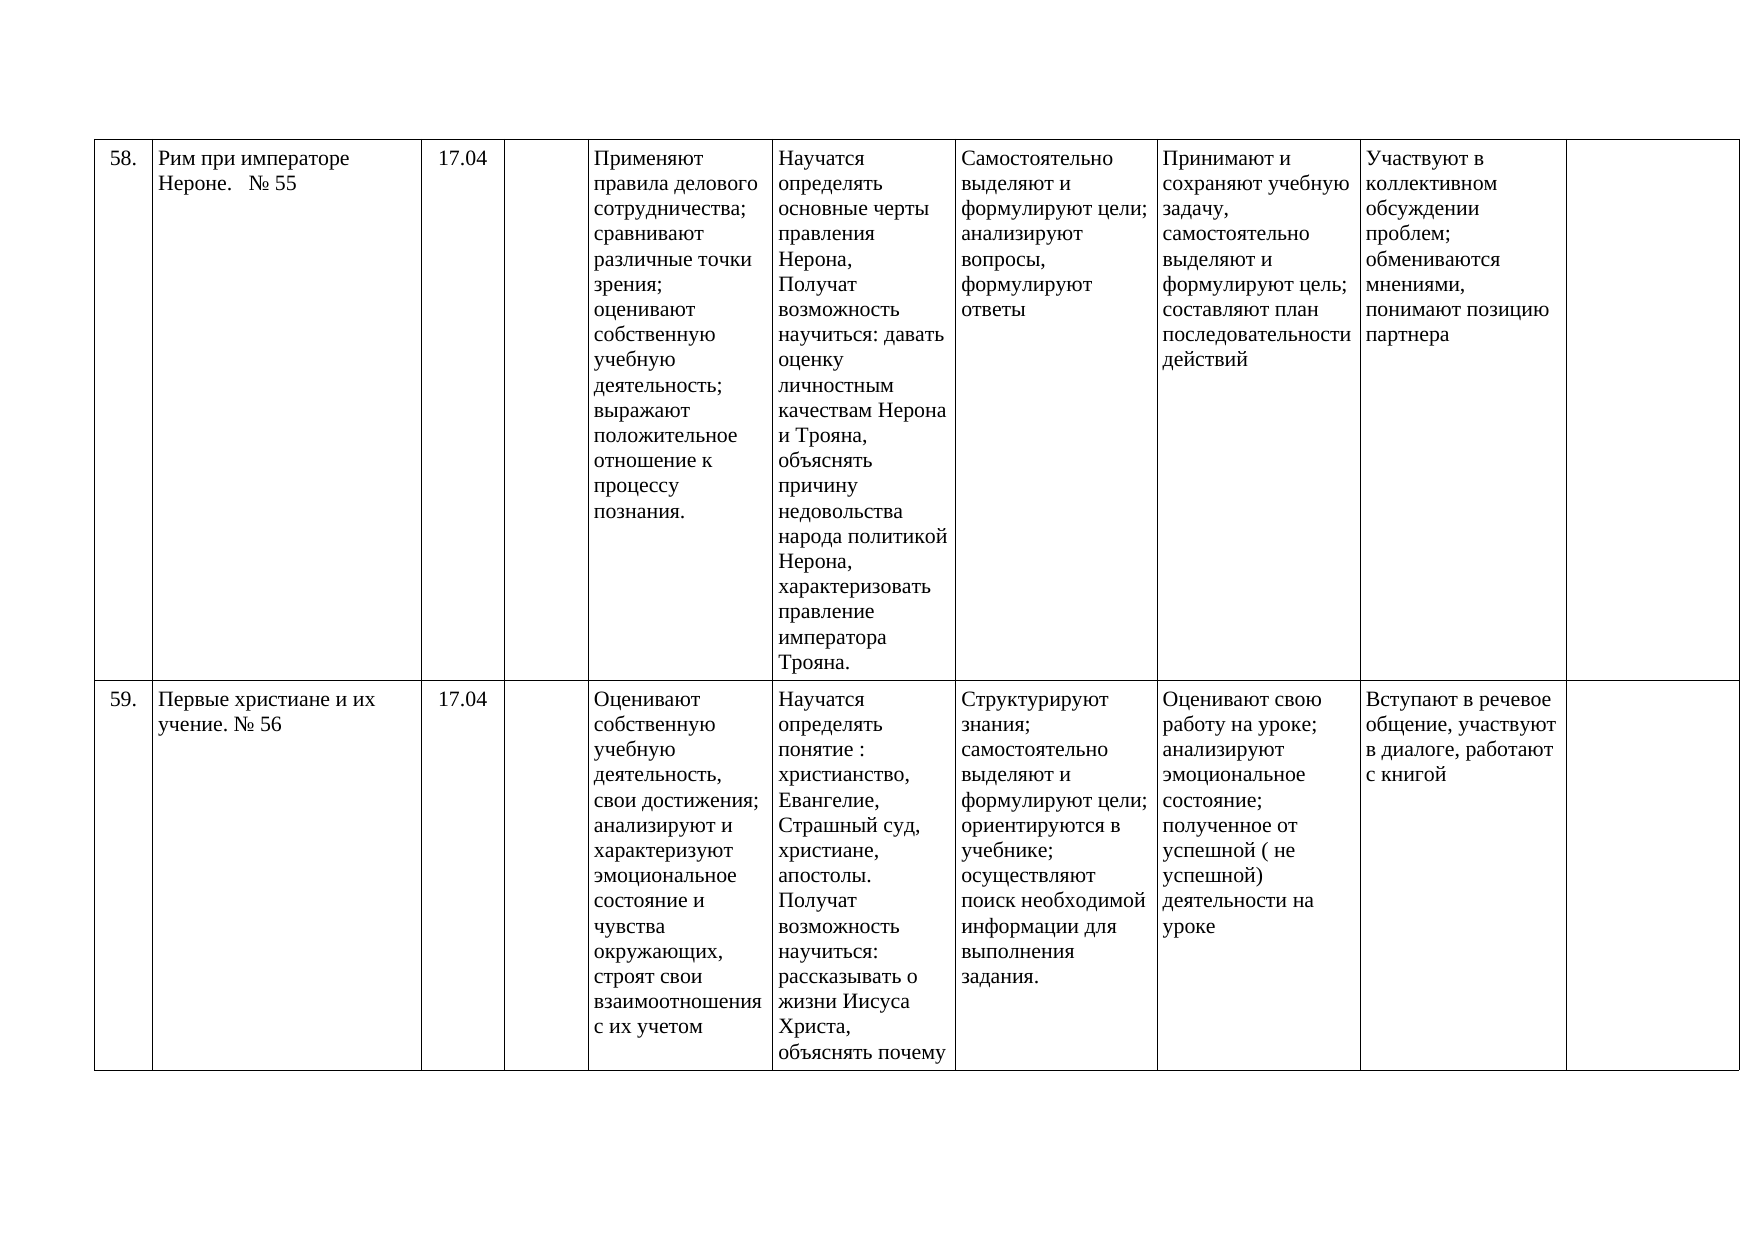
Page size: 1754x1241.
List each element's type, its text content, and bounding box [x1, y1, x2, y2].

table_cell 17.04 [422, 140, 504, 680]
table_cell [956, 681, 1157, 1069]
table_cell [589, 681, 772, 1069]
table_cell [1567, 140, 1739, 680]
table_cell Участвуют в коллективном обсуждении проблем; обмениваются мнениями, понимают позицию партнера [1361, 140, 1566, 680]
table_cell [773, 681, 955, 1069]
table_cell Научатся определять основные черты правления Нерона, Получат возможность научиться: давать оценку личностным качествам Нерона и Трояна, объяснять причину недовольства народа политикой Нерона, характеризовать правление императора Трояна. [773, 140, 955, 680]
table_cell [1567, 681, 1739, 1069]
table_cell [505, 140, 588, 680]
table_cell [1361, 681, 1566, 1069]
table_cell Рим при императоре Нероне. № 55 [153, 140, 421, 680]
table_cell Применяют правила делового сотрудничества; сравнивают различные точки зрения; оценивают собственную учебную деятельность; выражают положительное отношение к процессу познания. [589, 140, 772, 680]
table_cell 59. [95, 681, 152, 1069]
table_cell 58. [95, 140, 152, 680]
table_cell 17.04 [422, 681, 504, 1069]
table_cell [153, 681, 421, 1069]
table_cell [505, 681, 588, 1069]
table_cell Самостоятельно выделяют и формулируют цели; анализируют вопросы, формулируют ответы [956, 140, 1157, 680]
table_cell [1158, 681, 1360, 1069]
table_cell Принимают и сохраняют учебную задачу, самостоятельно выделяют и формулируют цель; составляют план последовательности действий [1158, 140, 1360, 680]
